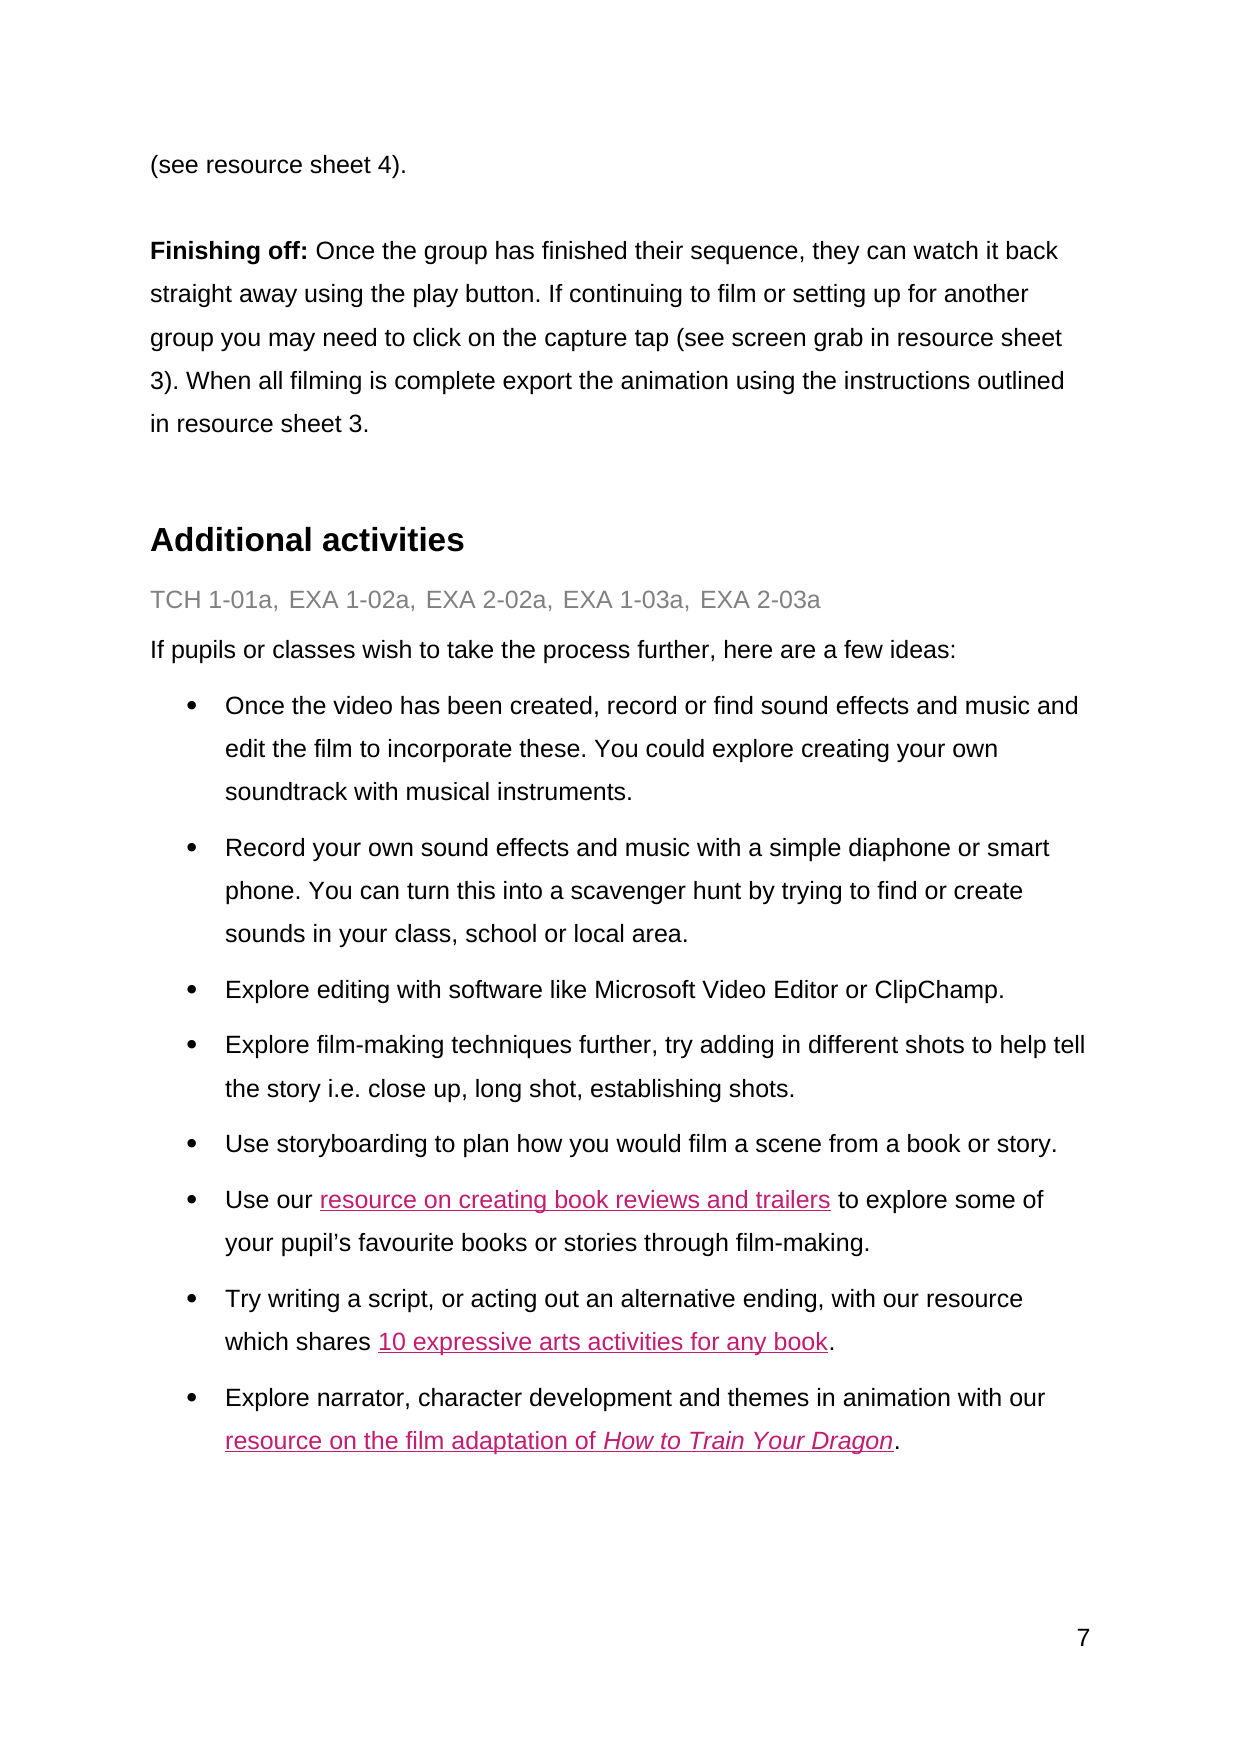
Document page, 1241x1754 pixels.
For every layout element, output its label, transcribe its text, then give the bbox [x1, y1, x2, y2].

subtitle Additional activities TCH 1-01a, EXA 1-02a, EXA 2-02a, EXA 1-03a, EXA 2-03a [150, 520, 1090, 616]
list Record your own sound effects and music with a simple diaphone or smart phone. You can turn this into a scavenger hunt by trying to find or create sounds in your class, school or local area. [187, 833, 1090, 948]
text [150, 150, 1090, 437]
list Once the video has been created, record or find sound effects and music and edit the film to incorporate these. You could explore creating your own soundtrack with musical instruments. [187, 691, 1090, 806]
list Explore editing with software like Microsoft Video Editor or ClipChamp. [187, 975, 1090, 1004]
list Try writing a script, or acting out an alternative ending, with our resource which shares 10 expressive arts activities for any book. [187, 1284, 1090, 1356]
list Explore narrator, character development and themes in animation with our resource on the film adaptation of How to Train Your Dragon. [187, 1383, 1090, 1455]
list Explore film-making techniques further, try adding in different shots to help tell the story i.e. close up, long shot, establishing shots. [187, 1031, 1090, 1102]
list Use storyboarding to plan how you would film a scene from a book or story. [187, 1129, 1090, 1158]
list Use our resource on creating book reviews and trailers to explore some of your pupil’s favourite books or stories through film-making. [187, 1185, 1090, 1257]
text If pupils or classes wish to take the process further, here are a few ideas: [150, 635, 1090, 664]
